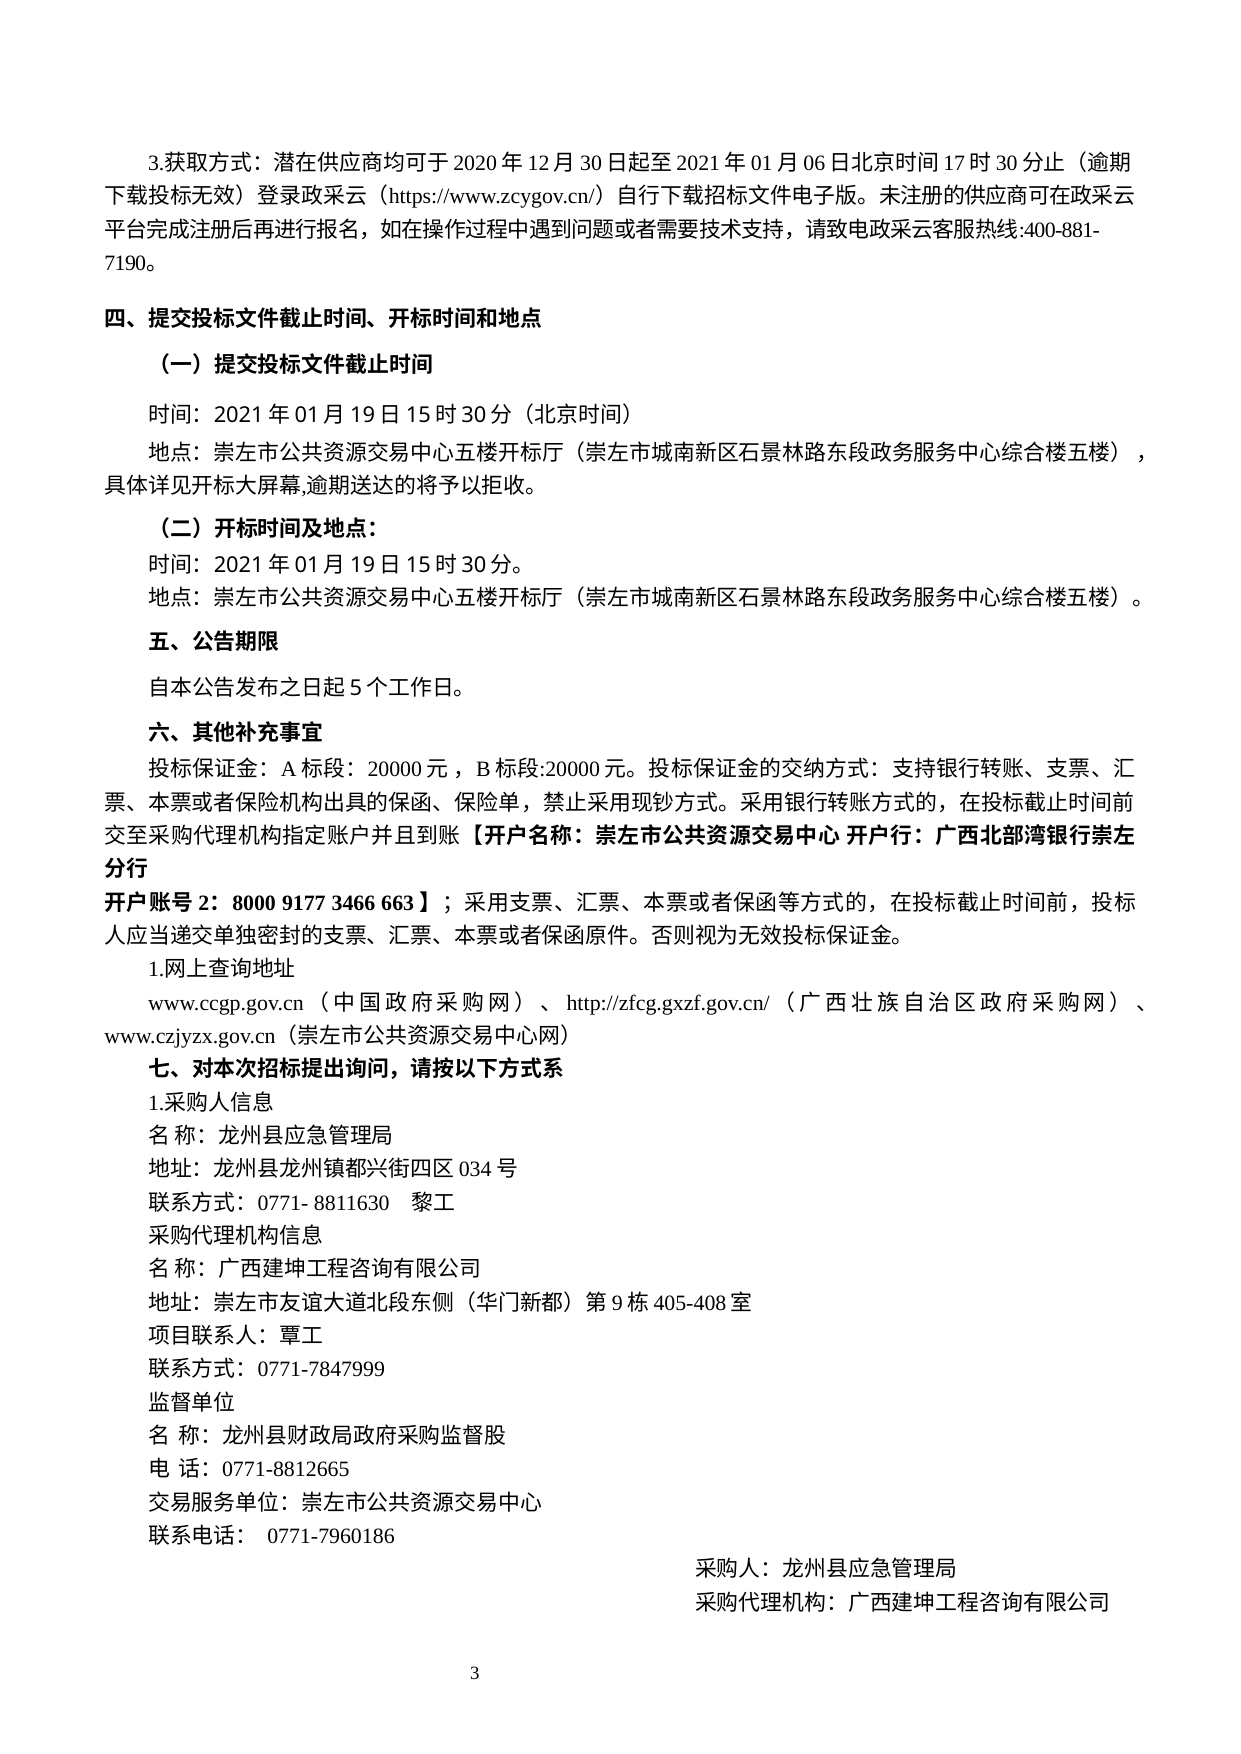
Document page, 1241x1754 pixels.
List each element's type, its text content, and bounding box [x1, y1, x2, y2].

text 采购人：龙州县应急管理局 [104, 1550, 1136, 1583]
text 时间：2021年01月19日15时30分。 [104, 546, 1136, 579]
text （二）开标时间及地点： [104, 500, 1136, 546]
text 地点：崇左市公共资源交易中心五楼开标厅（崇左市城南新区石景林路东段政务服务中心综合楼五楼）。 [104, 579, 1136, 612]
text 采购代理机构：广西建坤工程咨询有限公司 [104, 1583, 1136, 1617]
text 项目联系人：覃工 [104, 1317, 1136, 1350]
text 采购代理机构信息 [104, 1217, 1136, 1250]
text 名 称：龙州县应急管理局 [104, 1117, 1136, 1150]
text 七、对本次招标提出询问，请按以下方式系 [104, 1050, 1136, 1083]
text 1.采购人信息 [104, 1083, 1136, 1117]
text www.ccgp.gov.cn（中国政府采购网）、http://zfcg.gxzf.gov.cn/（广西壮族自治区政府采购网）、www.czjyzx.gov.cn（崇左市公共资源交易中心网） [104, 983, 1136, 1050]
text （一）提交投标文件截止时间 [104, 335, 1136, 381]
text 四、提交投标文件截止时间、开标时间和地点 [104, 289, 1136, 335]
text 交易服务单位：崇左市公共资源交易中心 [104, 1483, 1136, 1517]
text 六、其他补充事宜 [104, 704, 1136, 750]
text 时间：2021年01月19日15时30分（北京时间） [104, 381, 1136, 433]
text 联系方式：0771- 8811630 黎工 [104, 1183, 1136, 1217]
text 监督单位 [104, 1383, 1136, 1417]
text 3.获取方式：潜在供应商均可于2020年12月30日起至2021年01月06日北京时间17时30分止（逾期下载投标无效）登录政采云（https://www.zcygov.cn/）自行下载招标文件电子版。未注册的供应商可在政采云平台完成注册后再进行报名，如在操作过程中遇到问题或者需要技术支持，请致电政采云客服热线:400-881-7190。 [104, 144, 1136, 277]
text 1.网上查询地址 [104, 950, 1136, 983]
text 自本公告发布之日起5个工作日。 [104, 658, 1136, 704]
text 投标保证金：A标段：20000元 ，B标段:20000元。投标保证金的交纳方式：支持银行转账、支票、汇票、本票或者保险机构出具的保函、保险单，禁止采用现钞方式。采用银行转账方式的，在投标截止时间前交至采购代理机构指定账户并且到账【开户名称：崇左市公共资源交易中心 开户行：广西北部湾银行崇左分行 开户账号2：8000 9177 3466 663 】；采用支票、汇票、本票或者保函等方式的，在投标截止时间前，投标人应当递交单独密封的支票、汇票、本票或者保函原件。否则视为无效投标保证金。 [104, 750, 1136, 950]
text 五、公告期限 [104, 612, 1136, 658]
text 地址：崇左市友谊大道北段东侧（华门新都）第9栋405-408室 [104, 1283, 1136, 1317]
text 名 称：广西建坤工程咨询有限公司 [104, 1250, 1136, 1283]
text 电 话：0771-8812665 [104, 1450, 1136, 1483]
text 联系电话： 0771-7960186 [104, 1517, 1136, 1550]
text 名 称：龙州县财政局政府采购监督股 [104, 1417, 1136, 1450]
text 地址：龙州县龙州镇都兴街四区034号 [104, 1150, 1136, 1183]
text 地点：崇左市公共资源交易中心五楼开标厅（崇左市城南新区石景林路东段政务服务中心综合楼五楼），具体详见开标大屏幕,逾期送达的将予以拒收。 [104, 433, 1136, 500]
text 联系方式：0771-7847999 [104, 1350, 1136, 1383]
